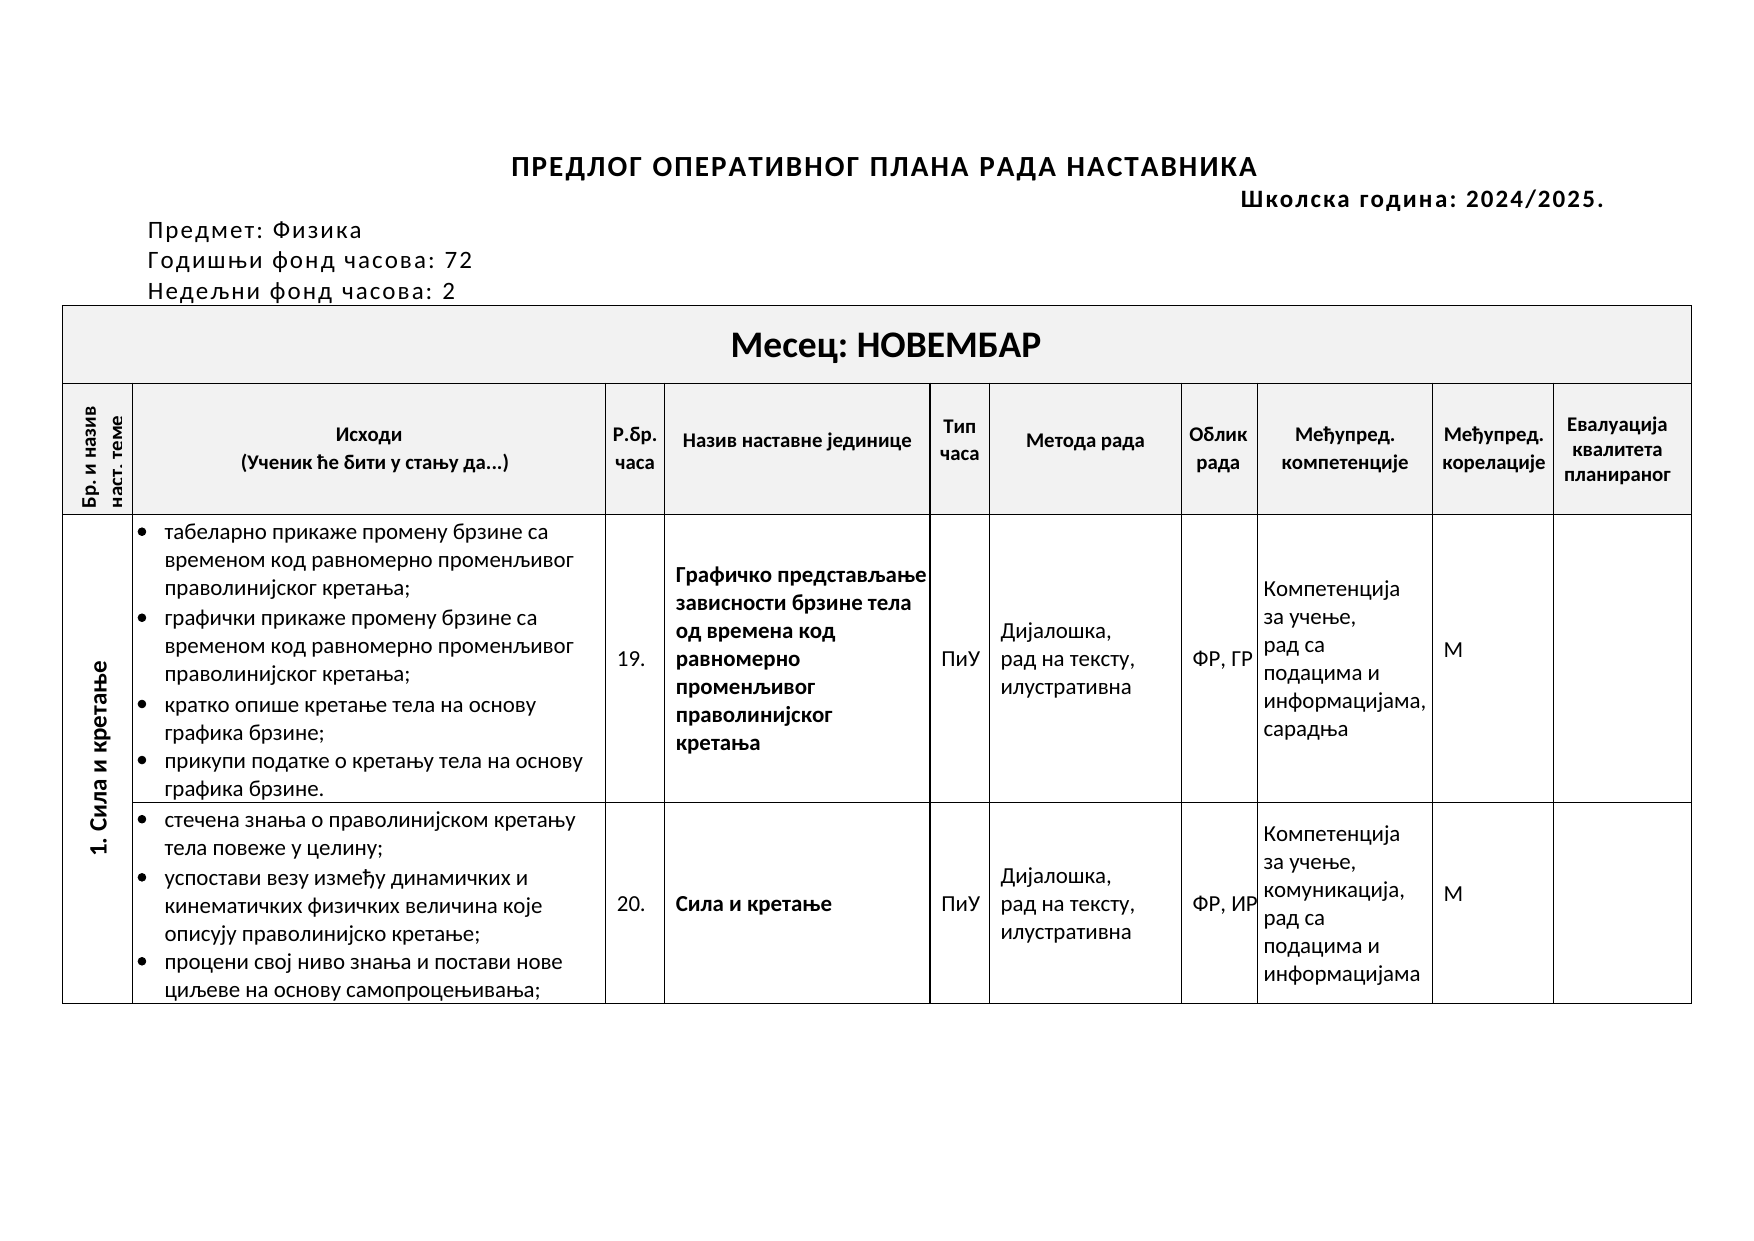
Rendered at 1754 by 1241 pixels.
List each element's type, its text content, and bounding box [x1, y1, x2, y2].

table_cell 19. [606, 515, 664, 802]
table_cell ПиУ [931, 515, 989, 802]
table_cell Међупред. компетенције [1258, 384, 1432, 514]
table_cell Евалуација квалитета планираног [1554, 384, 1691, 514]
table_cell [1554, 803, 1691, 1003]
text Школска година: 2024/2025. [1048, 183, 1606, 214]
table_cell М [1433, 803, 1553, 1003]
text ПРЕДЛОГ ОПЕРАТИВНОГ ПЛАНА РАДА НАСТАВНИКА [148, 148, 1606, 183]
table_cell ФР, ГР [1182, 515, 1257, 802]
table_cell Облик рада [1182, 384, 1257, 514]
table_cell Р.бр. часа [606, 384, 664, 514]
table_cell ФР, ИР [1182, 803, 1257, 1003]
text Недељни фонд часова: 2 [148, 275, 1606, 305]
table_cell Тип часа [931, 384, 989, 514]
table_cell Компетенција за учење, рад са подацима и информацијама, сарадња [1258, 515, 1432, 802]
table_cell 1. Сила и кретање [63, 515, 132, 1003]
table_cell [1554, 515, 1691, 802]
table_cell Дијалошка, рад на тексту, илустративна [990, 803, 1181, 1003]
table_cell Сила и кретање [665, 803, 929, 1003]
table_cell Метода рада [990, 384, 1181, 514]
table_cell ПиУ [931, 803, 989, 1003]
table_cell стечена знања о праволинијском кретању тела повеже у целину; успостави везу између динамичких и кинематичких физичких величина које описују праволинијско кретање; процени свој ниво знања и постави нове циљеве на основу самопроцењивања; [133, 803, 605, 1003]
table_cell Дијалошка, рад на тексту, илустративна [990, 515, 1181, 802]
table_cell Међупред. корелације [1433, 384, 1553, 514]
table_cell табеларно прикаже промену брзине са временом код равномерно променљивог праволинијског кретања; графички прикаже промену брзине са временом код равномерно променљивог праволинијског кретања; кратко опише кретање тела на основу графика брзине; прикупи податке о кретању тела на основу графика брзине. [133, 515, 605, 802]
table_header Месец: НОВЕМБАР [63, 306, 1691, 383]
table_cell Компетенција за учење, комуникација, рад са подацима и информацијама [1258, 803, 1432, 1003]
table_cell Исходи (Ученик ће бити у стању да...) [133, 384, 605, 514]
table_cell Бр. и назив наст. теме [63, 384, 132, 514]
table_cell 20. [606, 803, 664, 1003]
table_cell Назив наставне јединице [665, 384, 929, 514]
text Предмет: Физика [148, 214, 1606, 244]
text Годишњи фонд часова: 72 [148, 244, 1606, 275]
table_cell Графичко представљање зависности брзине тела од времена код равномерно променљивог праволинијског кретања [665, 515, 929, 802]
table_cell М [1433, 515, 1553, 802]
